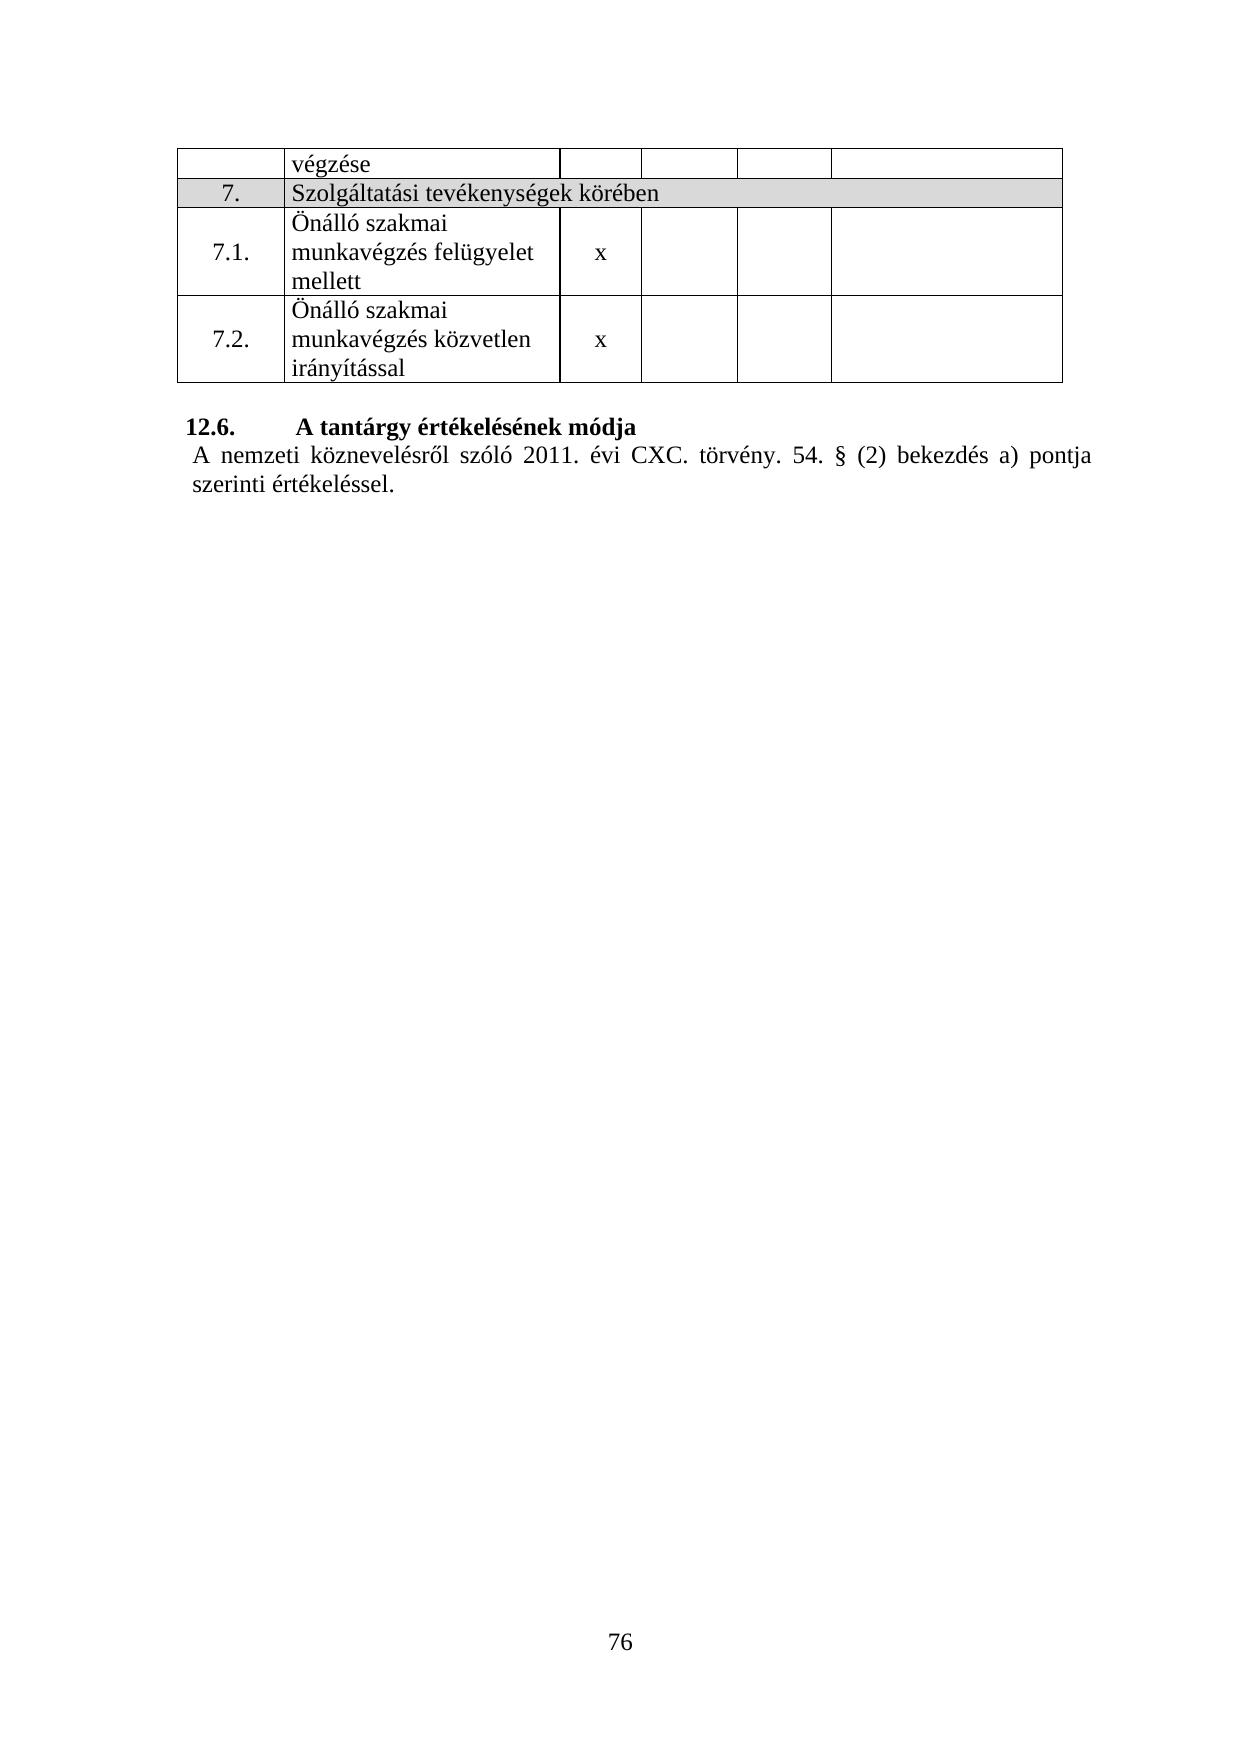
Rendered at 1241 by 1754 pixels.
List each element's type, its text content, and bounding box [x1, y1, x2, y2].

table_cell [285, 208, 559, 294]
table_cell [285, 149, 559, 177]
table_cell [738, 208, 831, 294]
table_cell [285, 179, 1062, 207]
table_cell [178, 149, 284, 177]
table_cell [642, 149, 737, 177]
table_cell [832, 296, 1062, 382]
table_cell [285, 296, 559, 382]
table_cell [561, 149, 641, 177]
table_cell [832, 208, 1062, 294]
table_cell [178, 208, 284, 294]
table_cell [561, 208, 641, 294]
list A tantárgy értékelésének módja [185, 412, 1093, 440]
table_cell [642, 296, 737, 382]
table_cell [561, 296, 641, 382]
text A nemzeti köznevelésről szóló 2011. évi CXC. törvény. 54. § (2) bekezdés a) pontja szerinti értékeléssel. [192, 440, 1093, 498]
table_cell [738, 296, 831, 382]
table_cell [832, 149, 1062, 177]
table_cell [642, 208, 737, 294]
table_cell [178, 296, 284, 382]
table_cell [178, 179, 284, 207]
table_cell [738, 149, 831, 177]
